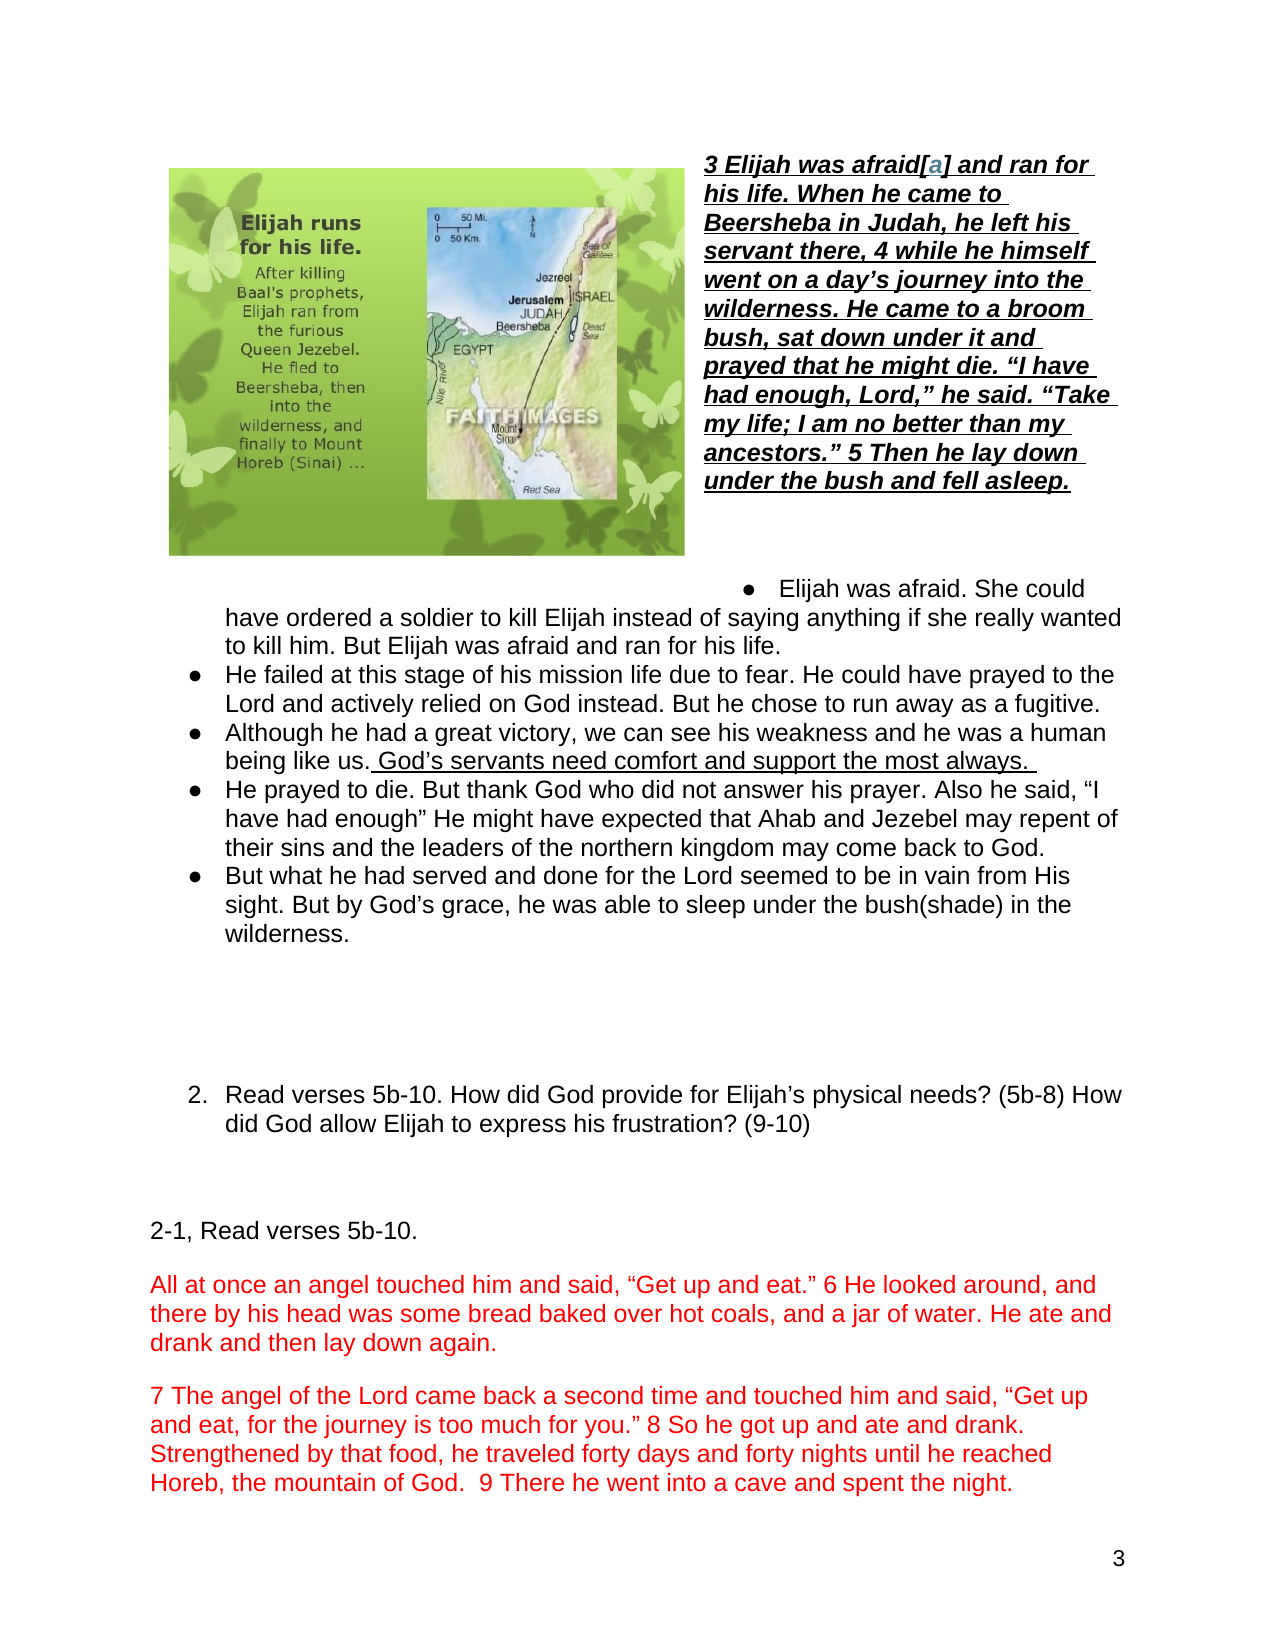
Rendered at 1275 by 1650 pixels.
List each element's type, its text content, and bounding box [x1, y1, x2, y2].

list Although he had a great victory, we can see his weakness and he was a human being like us. God’s servants need comfort and support the most always. [187, 717, 1125, 775]
list Read verses 5b-10. How did God provide for Elijah’s physical needs? (5b-8) How did God allow Elijah to express his frustration? (9-10) [187, 1080, 1125, 1137]
text 2-1, Read verses 5b-10. [150, 1216, 1125, 1245]
list He prayed to die. But thank God who did not answer his prayer. Also he said, “I have had enough” He might have expected that Ahab and Jezebel may repent of their sins and the leaders of the northern kingdom may come back to God. [187, 775, 1125, 861]
picture [168, 168, 685, 556]
list He failed at this stage of his mission life due to fear. He could have prayed to the Lord and actively relied on God instead. But he chose to run away as a fugitive. [187, 660, 1125, 717]
text 7 The angel of the Lord came back a second time and touched him and said, “Get up and eat, for the journey is too much for you.” 8 So he got up and ate and drank. Strengthened by that food, he traveled forty days and forty nights until he reached Horeb, the mountain of God. 9 There he went into a cave and spent the night. [150, 1381, 1125, 1496]
list Elijah was afraid. She could have ordered a soldier to kill Elijah instead of saying anything if she really wanted to kill him. But Elijah was afraid and ran for his life. [187, 574, 1125, 660]
list But what he had served and done for the Lord seemed to be in vain from His sight. But by God’s grace, he was able to sleep under the bush(shade) in the wilderness. [187, 861, 1125, 947]
